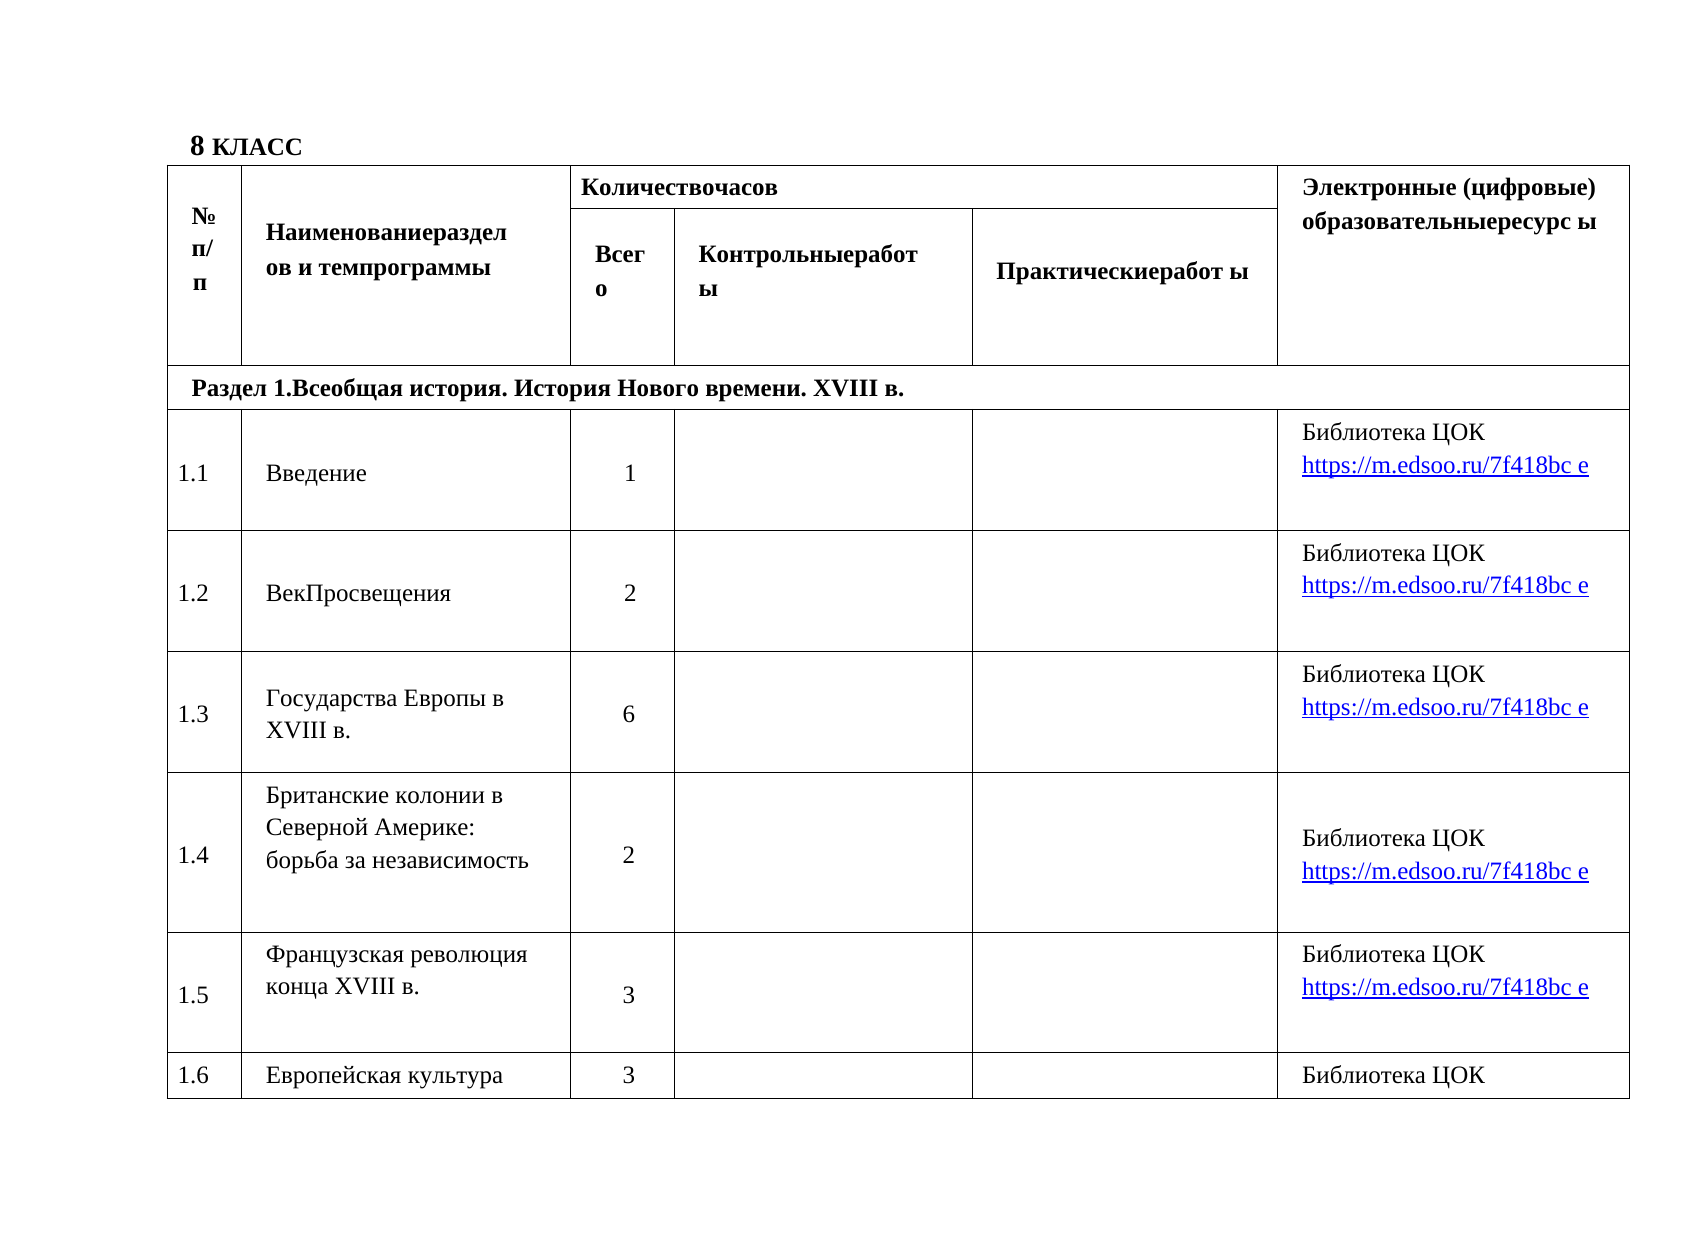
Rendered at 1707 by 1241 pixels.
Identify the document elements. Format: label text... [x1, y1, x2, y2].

table_cell 1.4 [168, 773, 241, 931]
table_cell Библиотека ЦОК [1278, 1053, 1629, 1098]
table_cell 6 [571, 652, 674, 772]
table_cell Библиотека ЦОК https://m.edsoo.ru/7f418bc e [1278, 531, 1629, 651]
table_cell [675, 652, 972, 772]
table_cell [1278, 933, 1629, 1052]
table_cell 1.1 [168, 410, 241, 530]
table_header Количествочасов [571, 166, 1277, 208]
table_cell Всег о [571, 209, 674, 365]
table_cell Европейская культура [242, 1053, 570, 1098]
table_cell [973, 531, 1277, 651]
table_cell [675, 531, 972, 651]
table_cell [973, 652, 1277, 772]
table_cell ВекПросвещения [242, 531, 570, 651]
table_cell 1.6 [168, 1053, 241, 1098]
list КЛАСС [190, 128, 1556, 161]
table_header Наименованиераздел ов и темпрограммы [242, 166, 570, 365]
table_cell Библиотека ЦОК https://m.edsoo.ru/7f418bc e [1278, 652, 1629, 772]
table_cell Введение [242, 410, 570, 530]
table_cell [675, 1053, 972, 1098]
table_header № п/ п [168, 166, 241, 365]
table_header Электронные (цифровые) образовательныересурс ы [1278, 166, 1629, 365]
table_cell Библиотека ЦОК https://m.edsoo.ru/7f418bc e [1278, 410, 1629, 530]
table_cell [675, 773, 972, 931]
table_cell Раздел 1.Всеобщая история. История Нового времени. XVIII в. [168, 366, 1629, 409]
table_cell [973, 410, 1277, 530]
table_cell 3 [571, 933, 674, 1052]
table_cell Британские колонии в Северной Америке: борьба за независимость [242, 773, 570, 931]
table_cell 2 [571, 773, 674, 931]
table_cell Государства Европы в XVIII в. [242, 652, 570, 772]
table_cell [973, 933, 1277, 1052]
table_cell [1278, 773, 1629, 931]
table_cell 2 [571, 531, 674, 651]
table_cell 3 [571, 1053, 674, 1098]
table_cell Французская революция конца XVIII в. [242, 933, 570, 1052]
table_cell [973, 773, 1277, 931]
table_cell 1.3 [168, 652, 241, 772]
table_cell [675, 410, 972, 530]
table_cell [973, 1053, 1277, 1098]
table_cell 1.2 [168, 531, 241, 651]
table_cell [675, 933, 972, 1052]
table_cell 1.5 [168, 933, 241, 1052]
table_cell Практическиеработ ы [973, 209, 1277, 365]
table_cell Контрольныеработ ы [675, 209, 972, 365]
table_cell 1 [571, 410, 674, 530]
